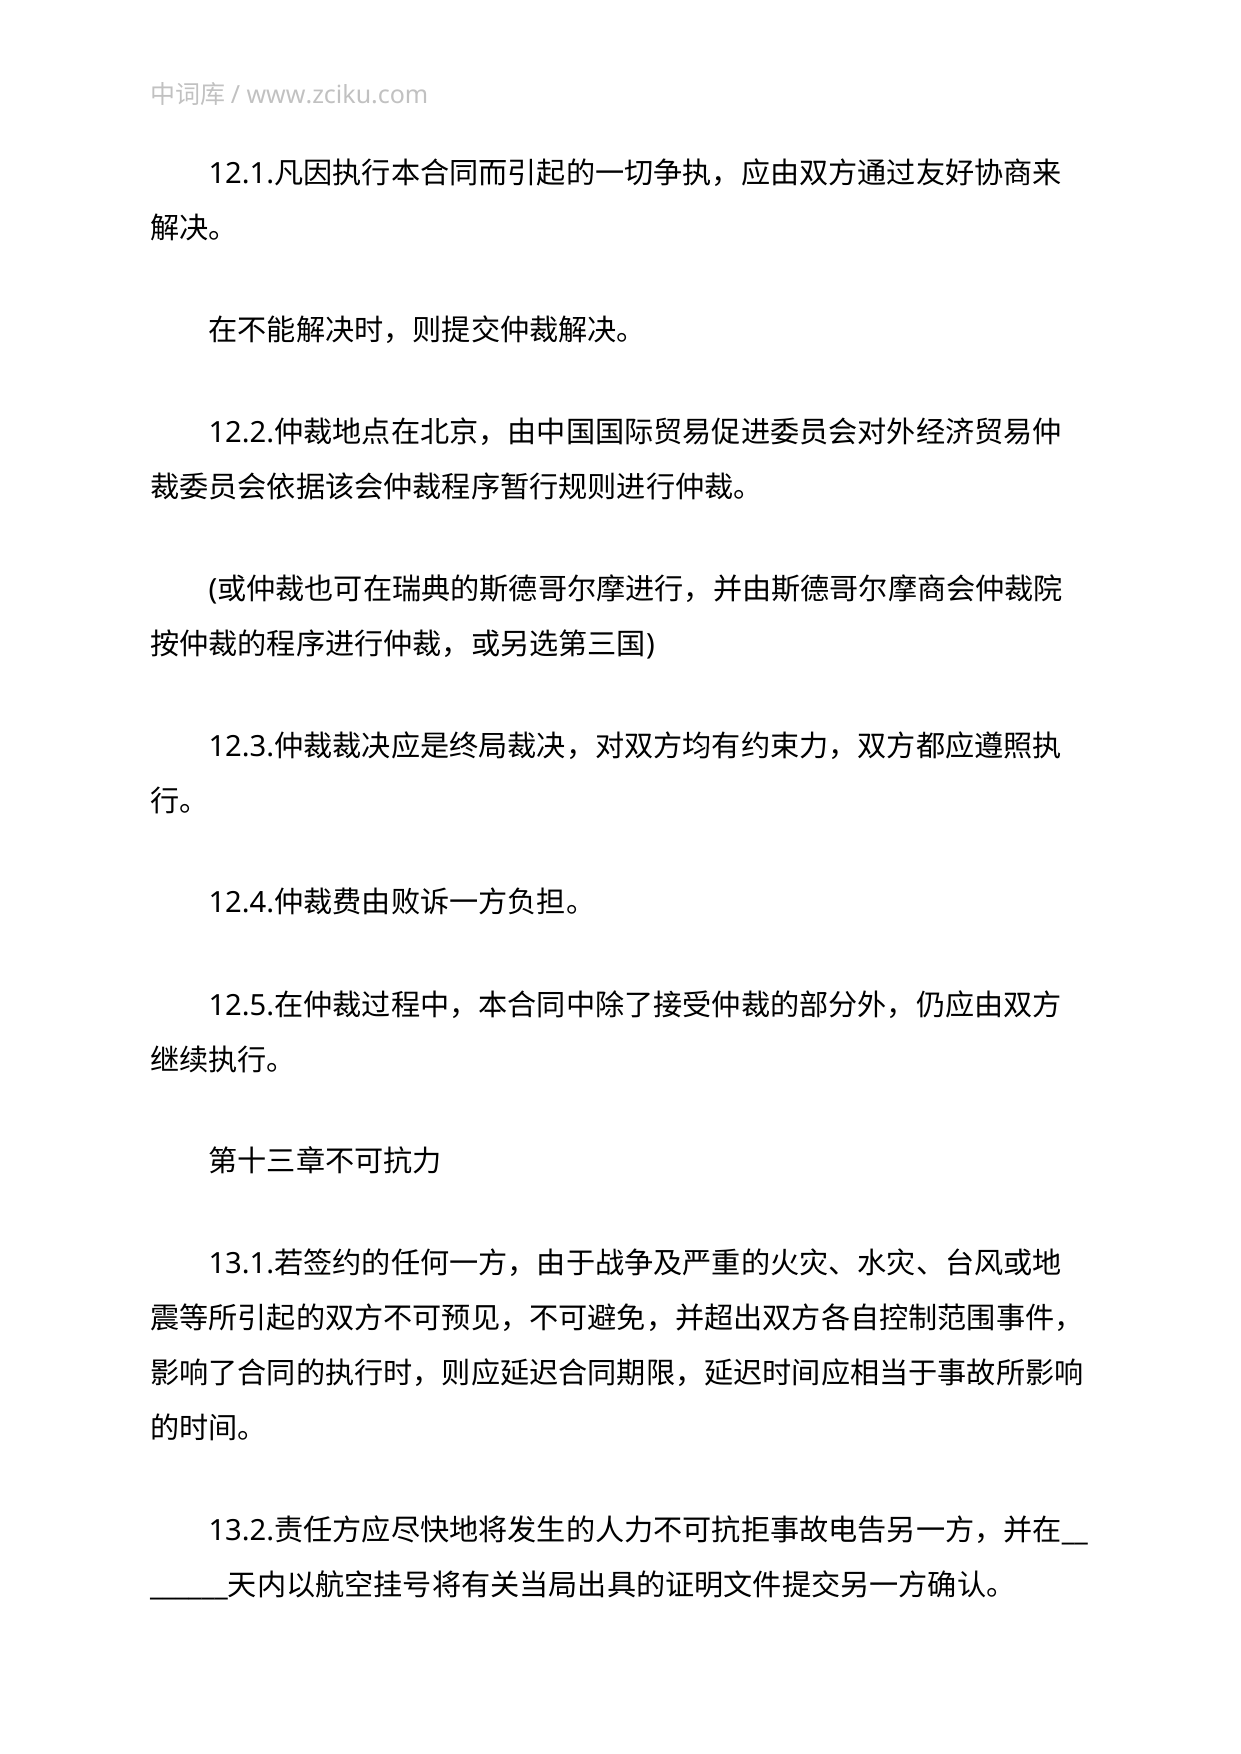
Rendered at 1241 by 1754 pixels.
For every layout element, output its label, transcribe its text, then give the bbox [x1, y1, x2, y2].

text 13.1.若签约的任何一方，由于战争及严重的火灾、水灾、台风或地震等所引起的双方不可预见，不可避免，并超出双方各自控制范围事件，影响了合同的执行时，则应延迟合同期限，延迟时间应相当于事故所影响的时间。 [150, 1239, 1090, 1447]
text 12.3.仲裁裁决应是终局裁决，对双方均有约束力，双方都应遵照执行。 [150, 722, 1090, 819]
text 13.2.责任方应尽快地将发生的人力不可抗拒事故电告另一方，并在________天内以航空挂号将有关当局出具的证明文件提交另一方确认。 [150, 1506, 1090, 1603]
text 第十三章不可抗力 [150, 1138, 1090, 1180]
text 在不能解决时，则提交仲裁解决。 [150, 307, 1090, 349]
text (或仲裁也可在瑞典的斯德哥尔摩进行，并由斯德哥尔摩商会仲裁院按仲裁的程序进行仲裁，或另选第三国) [150, 565, 1090, 663]
text 12.4.仲裁费由败诉一方负担。 [150, 879, 1090, 921]
text 12.1.凡因执行本合同而引起的一切争执，应由双方通过友好协商来解决。 [150, 150, 1090, 247]
text 12.5.在仲裁过程中，本合同中除了接受仲裁的部分外，仍应由双方继续执行。 [150, 981, 1090, 1078]
text 12.2.仲裁地点在北京，由中国国际贸易促进委员会对外经济贸易仲裁委员会依据该会仲裁程序暂行规则进行仲裁。 [150, 408, 1090, 506]
